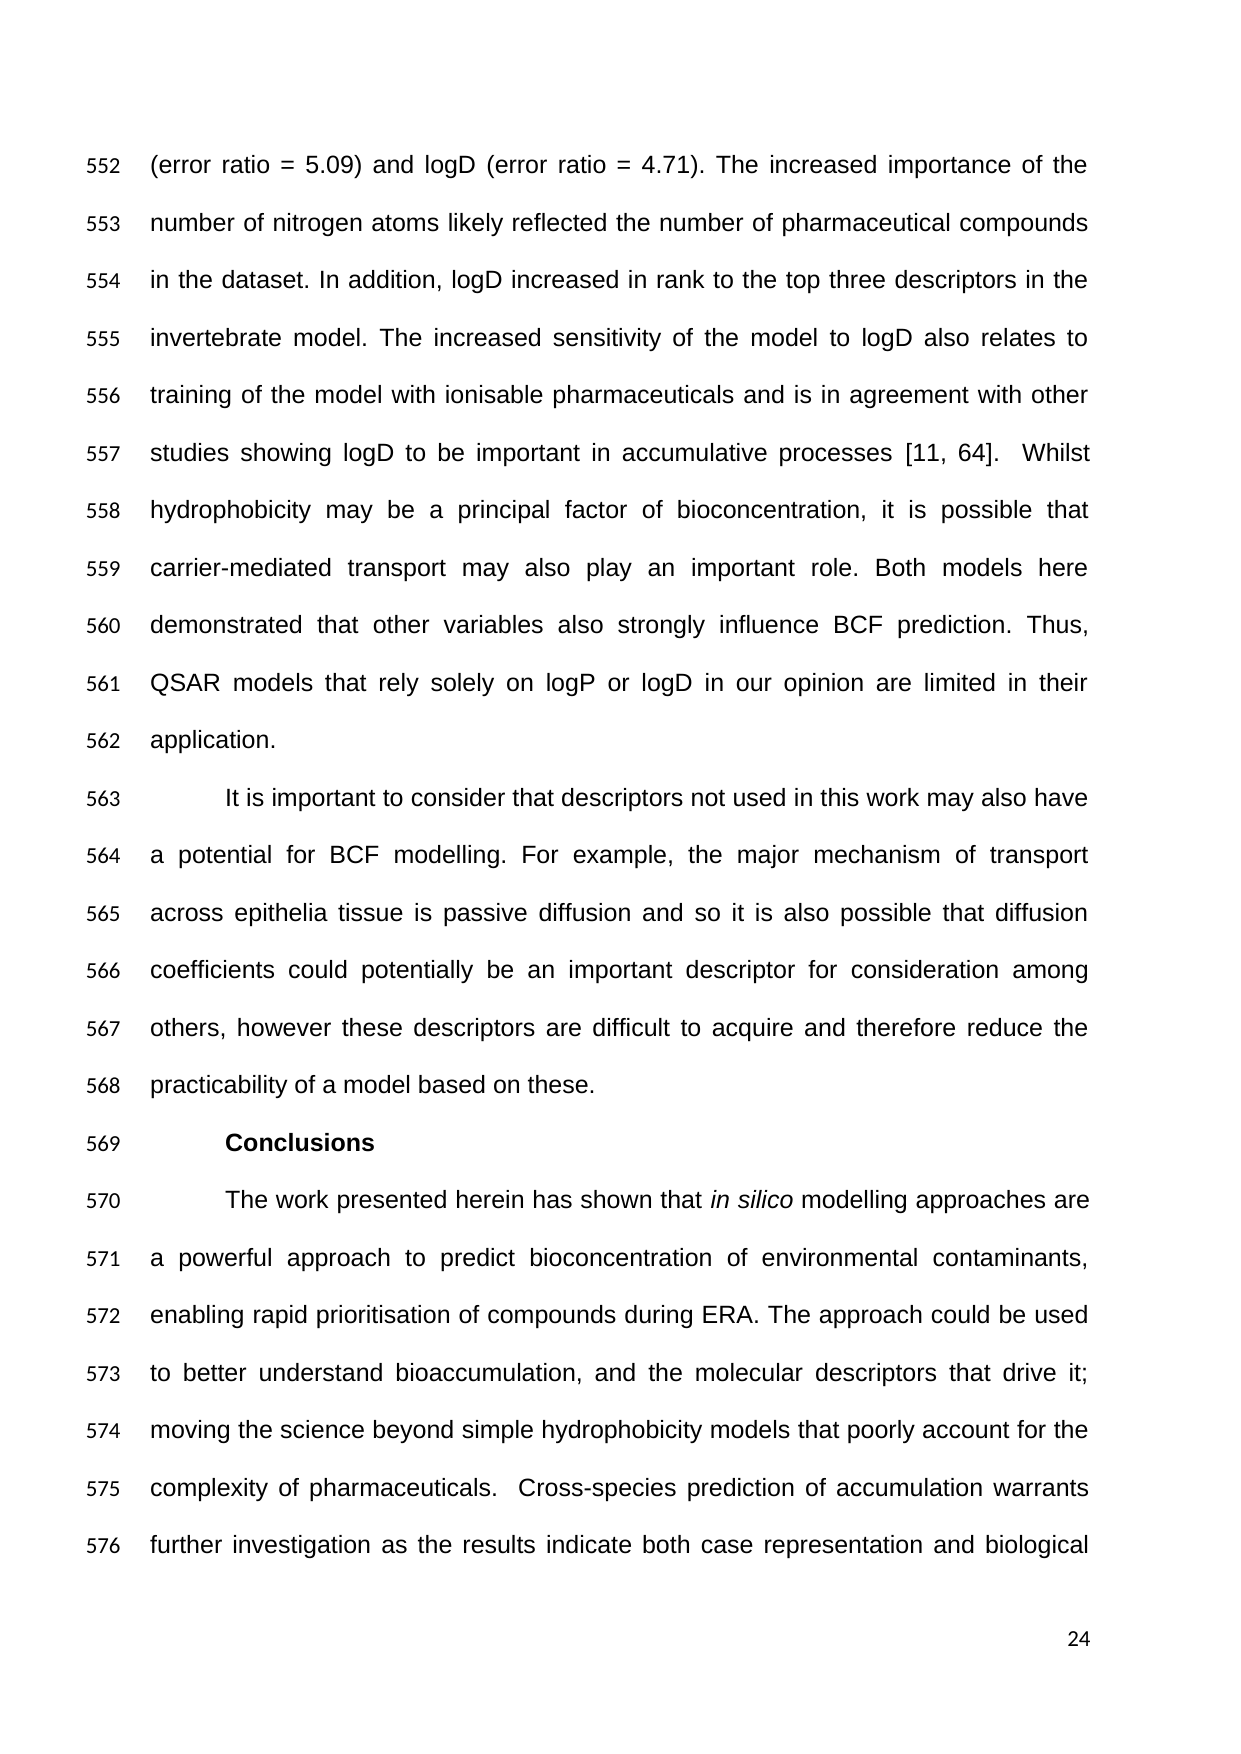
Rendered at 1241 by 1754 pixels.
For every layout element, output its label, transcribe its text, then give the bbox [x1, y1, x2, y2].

text Conclusions [150, 1127, 1090, 1156]
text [150, 1185, 1090, 1559]
text It is important to consider that descriptors not used in this work may also have a potential for BCF modelling. For example, the major mechanism of transport across epithelia tissue is passive diffusion and so it is also possible that diffusion coefficients could potentially be an important descriptor for consideration among others, however these descriptors are difficult to acquire and therefore reduce the practicability of a model based on these. [150, 782, 1090, 1099]
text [150, 150, 1090, 754]
